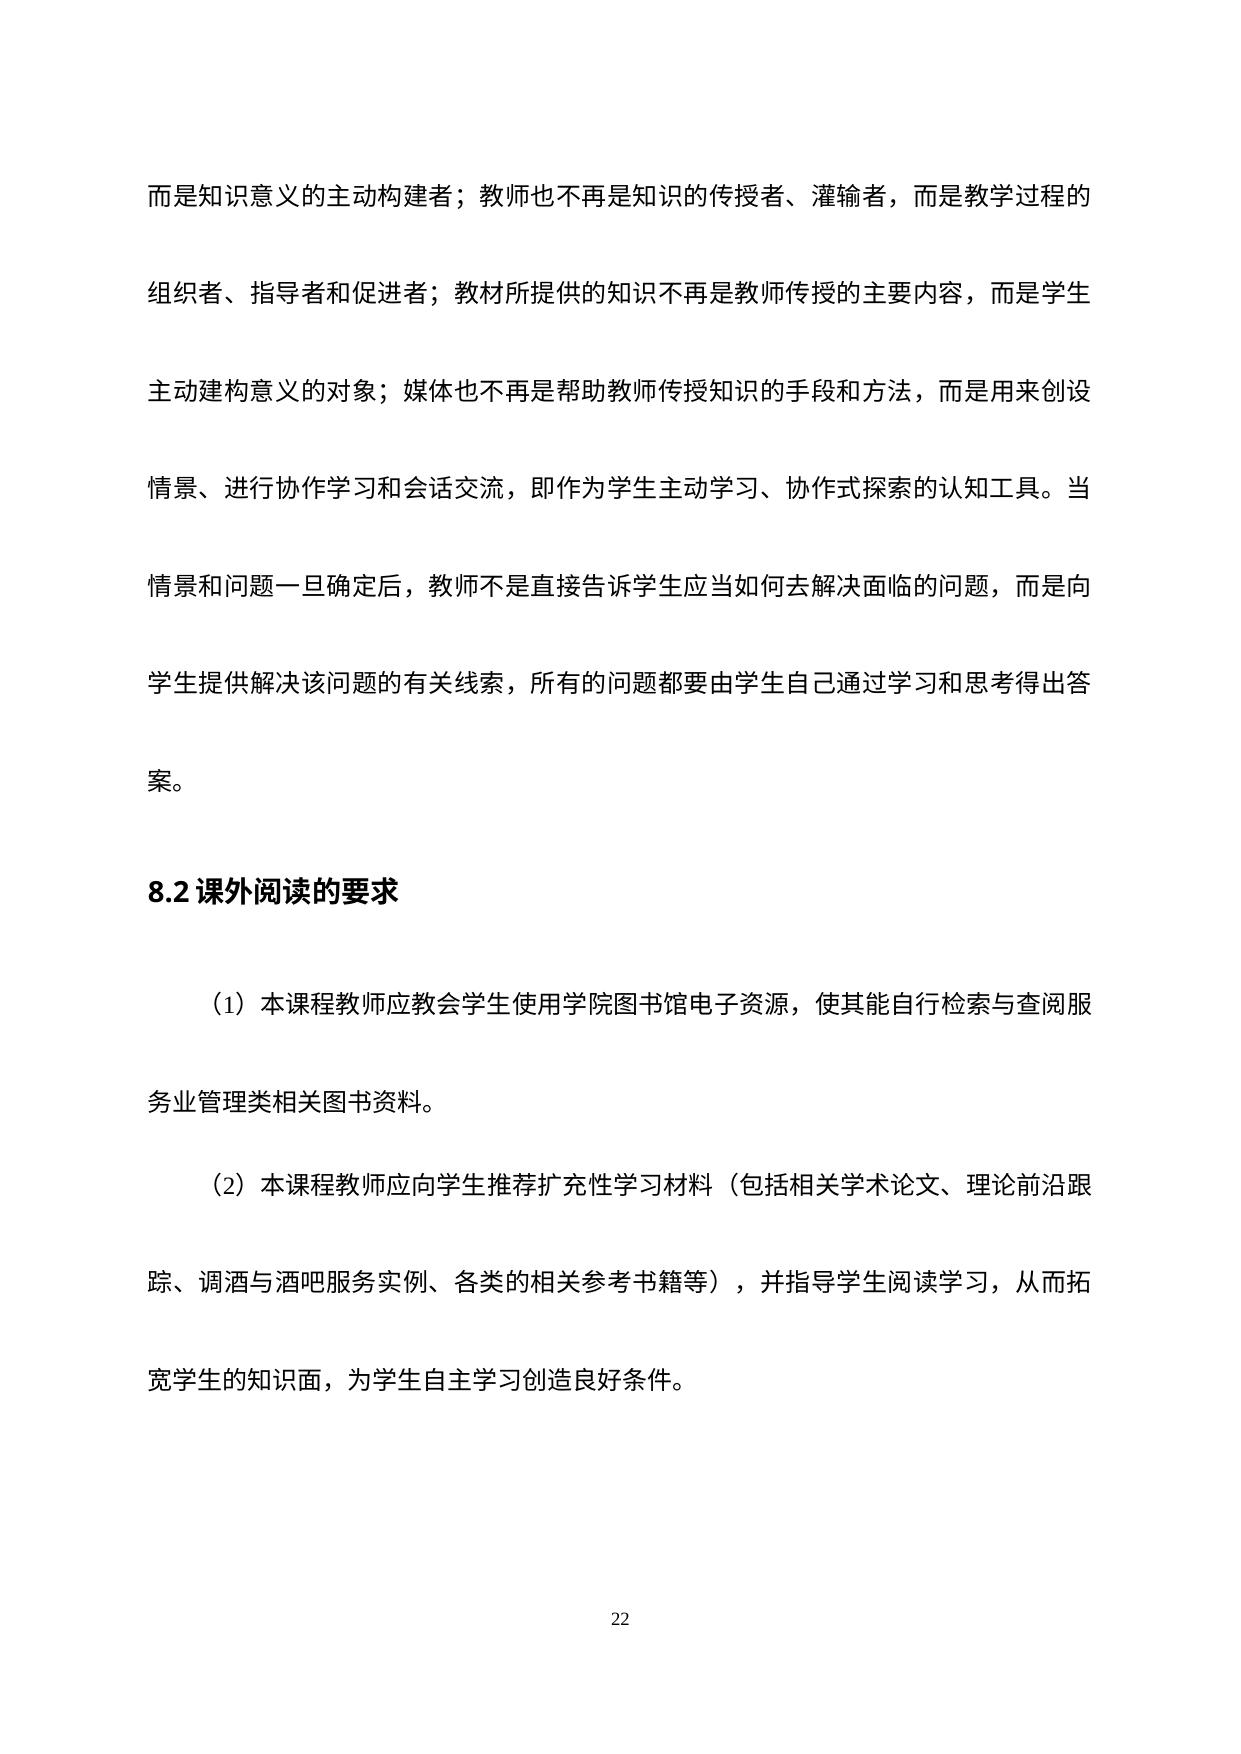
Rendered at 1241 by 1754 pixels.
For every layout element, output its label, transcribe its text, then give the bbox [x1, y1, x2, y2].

list 本课程教师应教会学生使用学院图书馆电子资源，使其能自行检索与查阅服务业管理类相关图书资料。 [148, 970, 1092, 1133]
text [148, 162, 1092, 812]
list 本课程教师应向学生推荐扩充性学习材料（包括相关学术论文、理论前沿跟踪、调酒与酒吧服务实例、各类的相关参考书籍等），并指导学生阅读学习，从而拓宽学生的知识面，为学生自主学习创造良好条件。 [148, 1151, 1092, 1411]
subtitle 8.2课外阅读的要求 [148, 857, 1092, 922]
